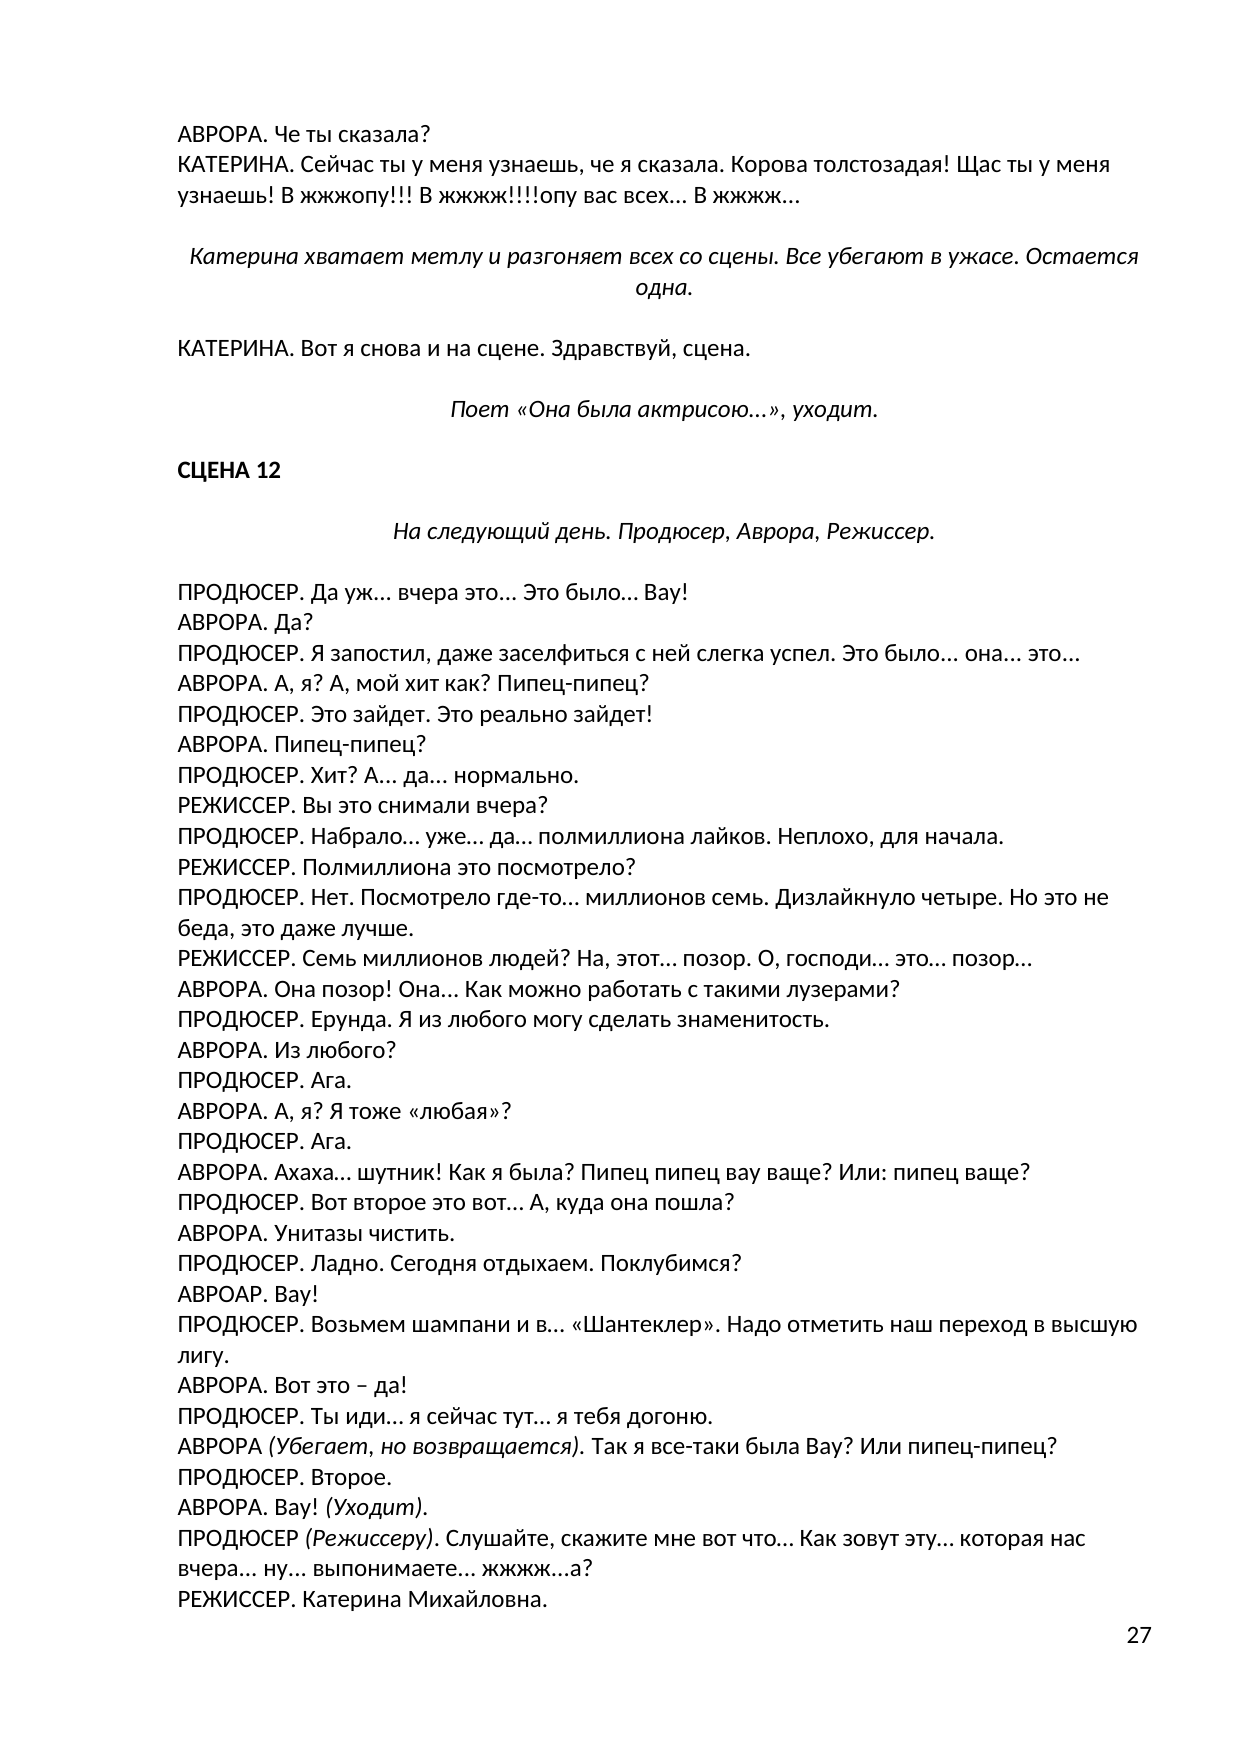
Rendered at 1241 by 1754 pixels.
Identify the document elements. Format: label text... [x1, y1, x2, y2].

text ПРОДЮСЕР. Ты иди… я сейчас тут… я тебя догоню. [177, 1400, 1152, 1431]
text ПРОДЮСЕР. Это зайдет. Это реально зайдет! [177, 698, 1152, 728]
text АВРОРА. Че ты сказала? [177, 118, 1152, 149]
text АВРОРА. Ахаха… шутник! Как я была? Пипец пипец вау ваще? Или: пипец ваще? [177, 1156, 1152, 1186]
text Катерина хватает метлу и разгоняет всех со сцены. Все убегают в ужасе. Остается одна. [177, 240, 1152, 301]
text СЦЕНА 12 [177, 454, 1152, 484]
text АВРОРА. А, я? А, мой хит как? Пипец-пипец? [177, 667, 1152, 698]
text АВРОАР. Вау! [177, 1278, 1152, 1308]
text РЕЖИССЕР. Семь миллионов людей? На, этот… позор. О, господи… это… позор… [177, 942, 1152, 973]
text АВРОРА. Она позор! Она... Как можно работать с такими лузерами? [177, 973, 1152, 1003]
text АВРОРА. Да? [177, 606, 1152, 637]
text ПРОДЮСЕР. Второе. [177, 1461, 1152, 1492]
text Поет «Она была актрисою...», уходит. [177, 393, 1152, 423]
text ПРОДЮСЕР. Да уж... вчера это... Это было… Вау! [177, 576, 1152, 606]
text ПРОДЮСЕР. Я запостил, даже заселфиться с ней слегка успел. Это было... она... это... [177, 637, 1152, 667]
text АВРОРА. А, я? Я тоже «любая»? [177, 1095, 1152, 1125]
text ПРОДЮСЕР. Ладно. Сегодня отдыхаем. Поклубимся? [177, 1247, 1152, 1278]
text АВРОРА. Вот это – да! [177, 1369, 1152, 1400]
text АВРОРА. Пипец-пипец? [177, 728, 1152, 759]
text АВРОРА. Вау! (Уходит). [177, 1492, 1152, 1522]
text ПРОДЮСЕР. Вот второе это вот… А, куда она пошла? [177, 1186, 1152, 1217]
text На следующий день. Продюсер, Аврора, Режиссер. [177, 515, 1152, 545]
text РЕЖИССЕР. Катерина Михайловна. [177, 1583, 1152, 1614]
text АВРОРА (Убегает, но возвращается). Так я все-таки была Вау? Или пипец-пипец? [177, 1431, 1152, 1461]
text АВРОРА. Из любого? [177, 1034, 1152, 1064]
text АВРОРА. Унитазы чистить. [177, 1217, 1152, 1247]
text КАТЕРИНА. Вот я снова и на сцене. Здравствуй, сцена. [177, 332, 1152, 362]
text ПРОДЮСЕР. Ерунда. Я из любого могу сделать знаменитость. [177, 1003, 1152, 1034]
text ПРОДЮСЕР. Ага. [177, 1064, 1152, 1095]
text РЕЖИССЕР. Полмиллиона это посмотрело? [177, 851, 1152, 881]
text КАТЕРИНА. Сейчас ты у меня узнаешь, че я сказала. Корова толстозадая! Щас ты у меня узнаешь! В жжжопу!!! В жжжж!!!!опу вас всех... В жжжж... [177, 149, 1152, 210]
text ПРОДЮСЕР (Режиссеру). Слушайте, скажите мне вот что… Как зовут эту… которая нас вчера... ну... выпонимаете... жжжж...а? [177, 1522, 1152, 1583]
text ПРОДЮСЕР. Хит? А... да... нормально. [177, 759, 1152, 789]
text ПРОДЮСЕР. Возьмем шампани и в… «Шантеклер». Надо отметить наш переход в высшую лигу. [177, 1308, 1152, 1369]
text РЕЖИССЕР. Вы это снимали вчера? [177, 789, 1152, 820]
text ПРОДЮСЕР. Набрало… уже… да… полмиллиона лайков. Неплохо, для начала. [177, 820, 1152, 851]
text ПРОДЮСЕР. Ага. [177, 1125, 1152, 1156]
text ПРОДЮСЕР. Нет. Посмотрело где-то… миллионов семь. Дизлайкнуло четыре. Но это не беда, это даже лучше. [177, 881, 1152, 942]
